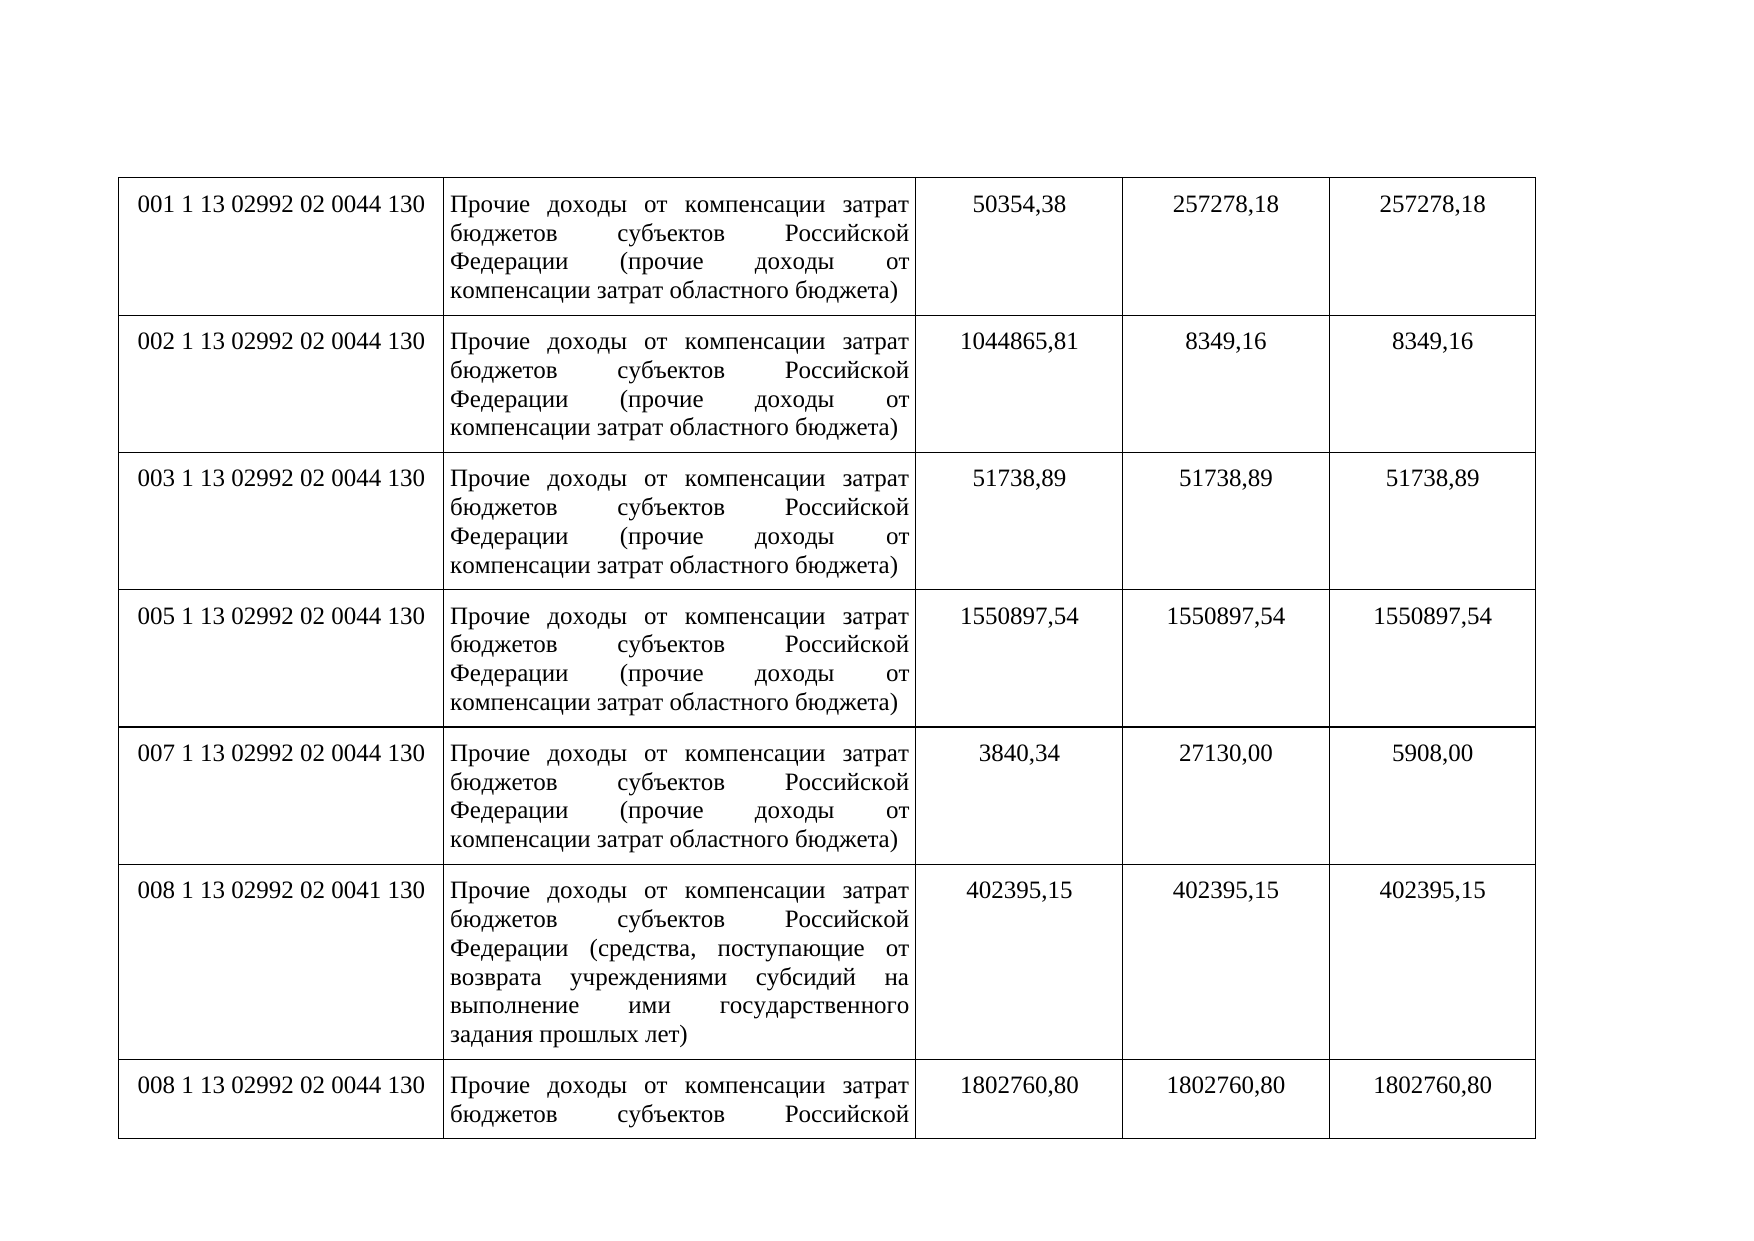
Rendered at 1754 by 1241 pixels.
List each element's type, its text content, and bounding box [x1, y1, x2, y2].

table_cell 001 1 13 02992 02 0044 130 [119, 178, 443, 314]
table_cell 51738,89 [1330, 453, 1535, 589]
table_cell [119, 1060, 443, 1138]
table_cell 1550897,54 [1330, 590, 1535, 726]
table_cell 5908,00 [1330, 728, 1535, 864]
table_cell 1044865,81 [916, 316, 1122, 452]
table_cell 51738,89 [1123, 453, 1329, 589]
table_cell Прочие доходы от компенсации затрат бюджетов субъектов Российской Федерации (прочие доходы от компенсации затрат областного бюджета) [444, 178, 915, 314]
table_cell Прочие доходы от компенсации затрат бюджетов субъектов Российской Федерации (прочие доходы от компенсации затрат областного бюджета) [444, 316, 915, 452]
table_cell 002 1 13 02992 02 0044 130 [119, 316, 443, 452]
table_cell 3840,34 [916, 728, 1122, 864]
table_cell 8349,16 [1123, 316, 1329, 452]
table_cell 005 1 13 02992 02 0044 130 [119, 590, 443, 726]
table_cell 51738,89 [916, 453, 1122, 589]
table_cell Прочие доходы от компенсации затрат бюджетов субъектов Российской Федерации (прочие доходы от компенсации затрат областного бюджета) [444, 590, 915, 726]
table_cell 402395,15 [1330, 865, 1535, 1058]
table_cell 257278,18 [1330, 178, 1535, 314]
table_cell 1550897,54 [1123, 590, 1329, 726]
table_cell 27130,00 [1123, 728, 1329, 864]
table_cell 1550897,54 [916, 590, 1122, 726]
table_cell 1802760,80 [1123, 1060, 1329, 1138]
table_cell Прочие доходы от компенсации затрат бюджетов субъектов Российской Федерации (прочие доходы от компенсации затрат областного бюджета) [444, 453, 915, 589]
table_cell 50354,38 [916, 178, 1122, 314]
table_cell 402395,15 [1123, 865, 1329, 1058]
table_cell 1802760,80 [916, 1060, 1122, 1138]
table_cell 003 1 13 02992 02 0044 130 [119, 453, 443, 589]
table_cell Прочие доходы от компенсации затрат бюджетов субъектов Российской Федерации (средства, поступающие от возврата учреждениями субсидий на выполнение ими государственного задания прошлых лет) [444, 865, 915, 1058]
table_cell Прочие доходы от компенсации затрат бюджетов субъектов Российской Федерации (прочие доходы от компенсации затрат областного бюджета) [444, 728, 915, 864]
table_cell 007 1 13 02992 02 0044 130 [119, 728, 443, 864]
table_cell 257278,18 [1123, 178, 1329, 314]
table_cell 8349,16 [1330, 316, 1535, 452]
table_cell 008 1 13 02992 02 0041 130 [119, 865, 443, 1058]
table_cell 402395,15 [916, 865, 1122, 1058]
table_cell 1802760,80 [1330, 1060, 1535, 1138]
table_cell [444, 1060, 915, 1138]
